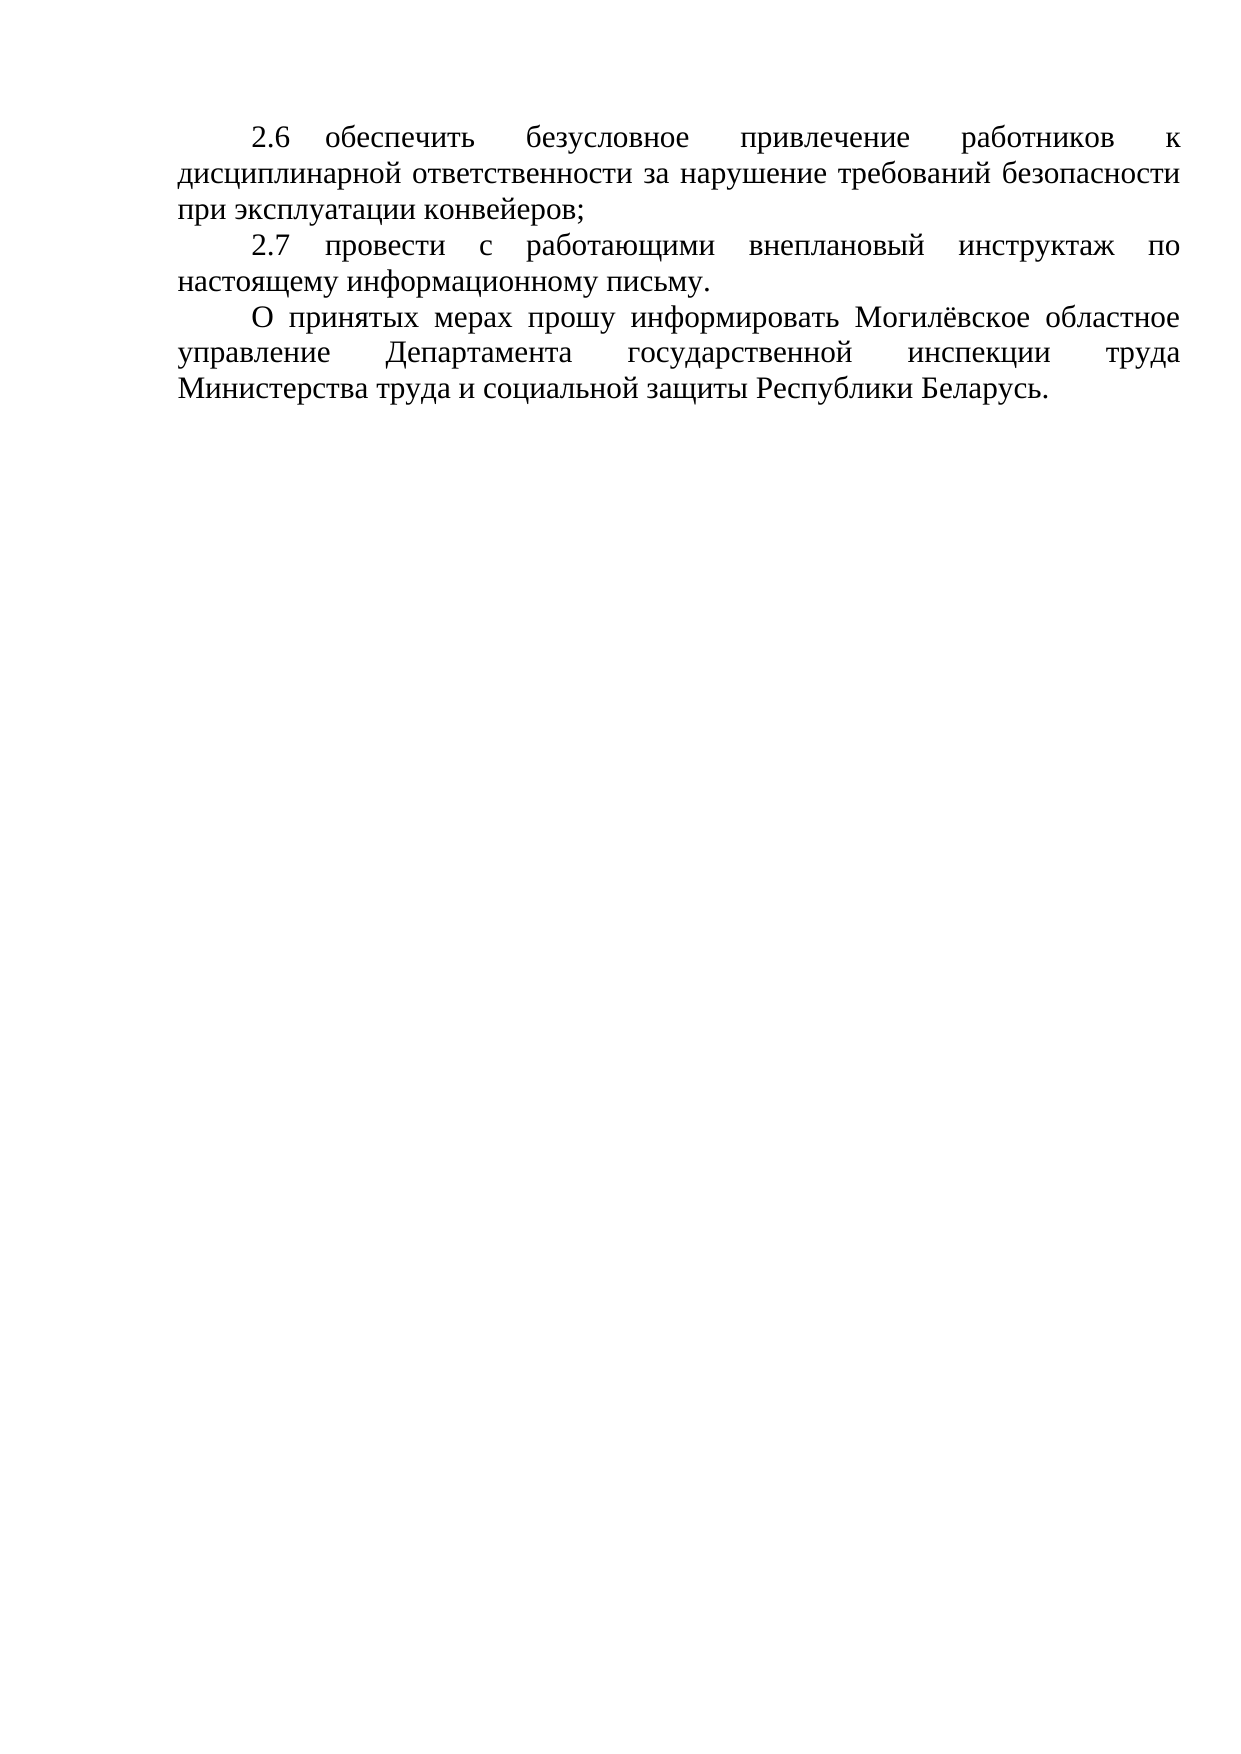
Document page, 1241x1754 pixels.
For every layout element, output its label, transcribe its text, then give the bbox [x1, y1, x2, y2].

list провести с работающими внеплановый инструктаж по настоящему информационному письму. [177, 226, 1181, 298]
text О принятых мерах прошу информировать Могилёвское областное управление Департамента государственной инспекции труда Министерства труда и социальной защиты Республики Беларусь. [177, 298, 1181, 406]
list обеспечить безусловное привлечение работников к дисциплинарной ответственности за нарушение требований безопасности при эксплуатации конвейеров; [177, 118, 1181, 226]
